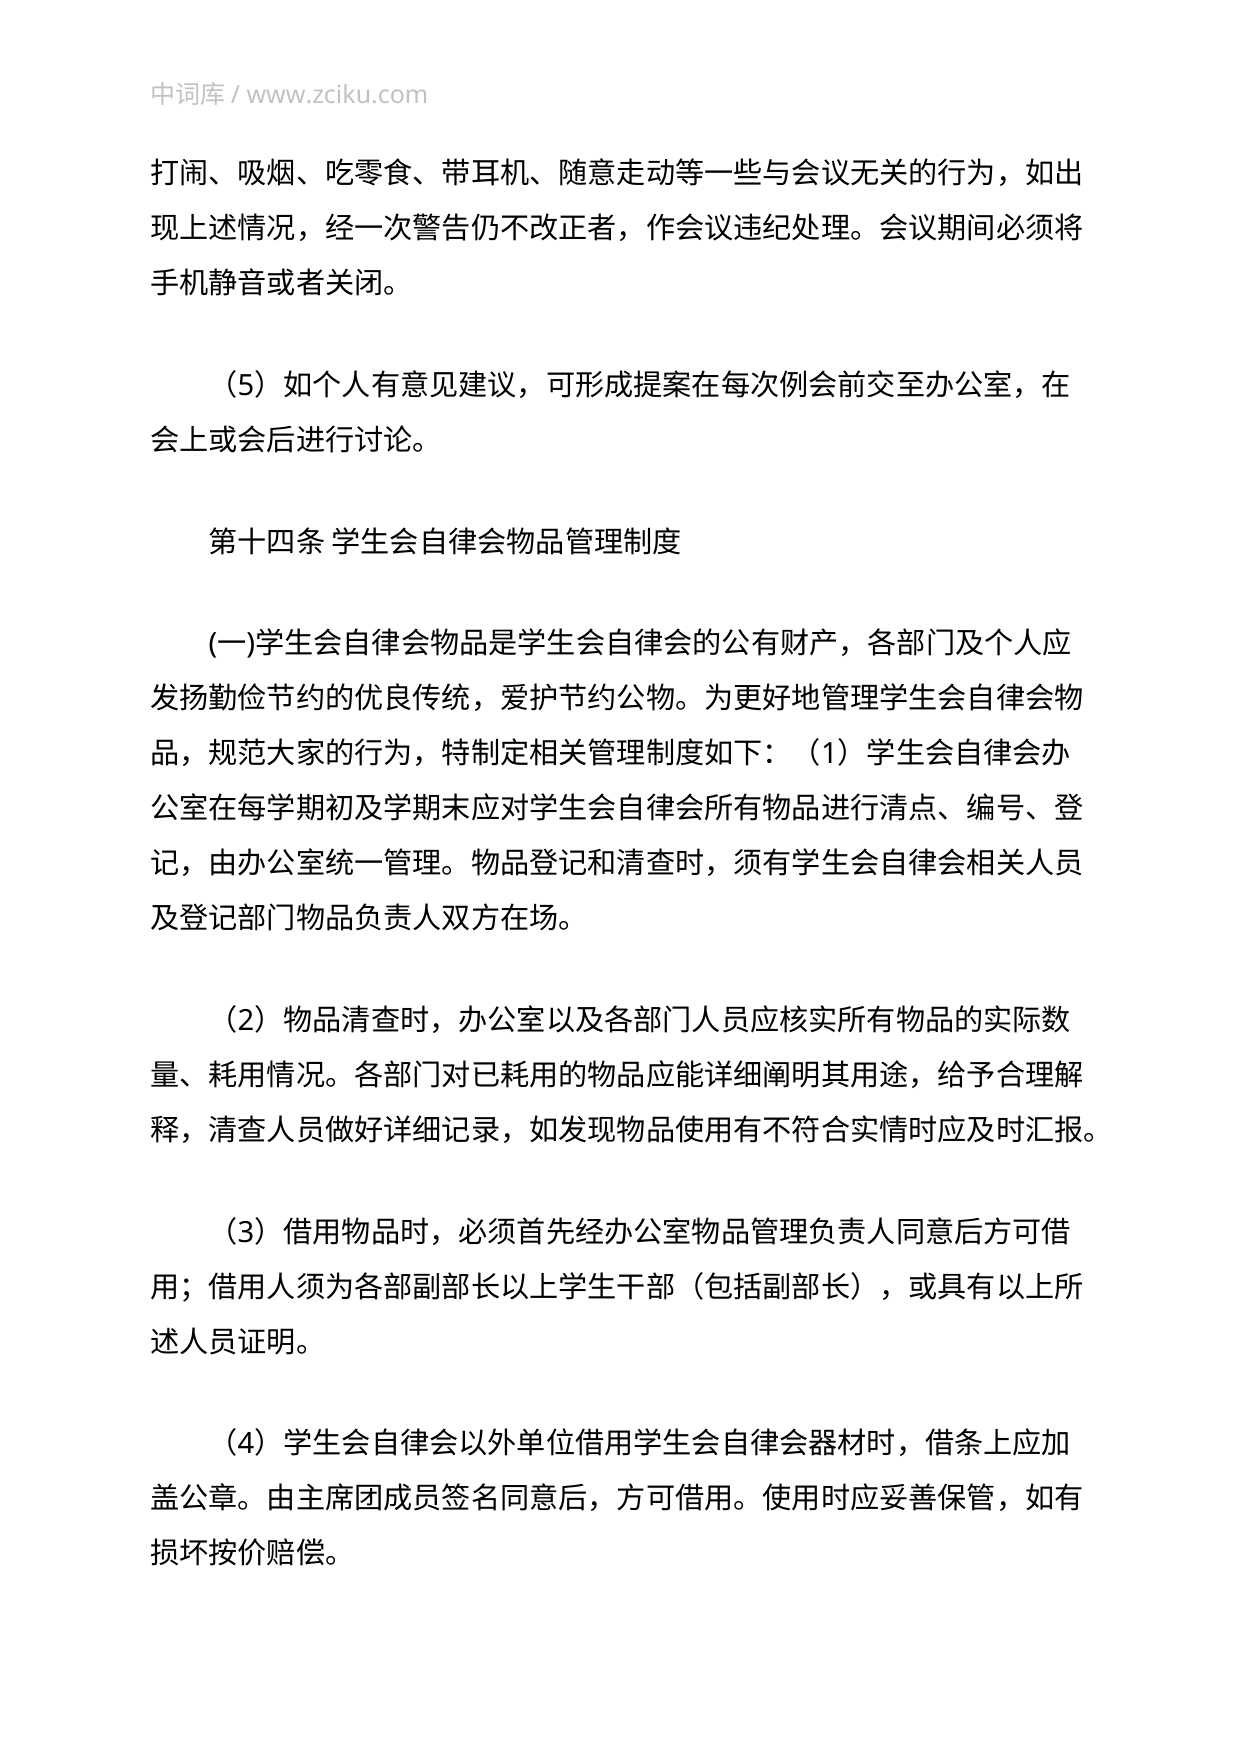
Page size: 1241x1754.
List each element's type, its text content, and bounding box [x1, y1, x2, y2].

text (一)学生会自律会物品是学生会自律会的公有财产，各部门及个人应发扬勤俭节约的优良传统，爱护节约公物。为更好地管理学生会自律会物品，规范大家的行为，特制定相关管理制度如下：（1）学生会自律会办公室在每学期初及学期末应对学生会自律会所有物品进行清点、编号、登记，由办公室统一管理。物品登记和清查时，须有学生会自律会相关人员及登记部门物品负责人双方在场。 [150, 620, 1090, 937]
text （4）学生会自律会以外单位借用学生会自律会器材时，借条上应加盖公章。由主席团成员签名同意后，方可借用。使用时应妥善保管，如有损坏按价赔偿。 [150, 1420, 1090, 1572]
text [150, 150, 1090, 302]
text （5）如个人有意见建议，可形成提案在每次例会前交至办公室，在会上或会后进行讨论。 [150, 362, 1090, 459]
text （3）借用物品时，必须首先经办公室物品管理负责人同意后方可借用；借用人须为各部副部长以上学生干部（包括副部长），或具有以上所述人员证明。 [150, 1208, 1090, 1360]
text 第十四条 学生会自律会物品管理制度 [150, 518, 1090, 561]
text （2）物品清查时，办公室以及各部门人员应核实所有物品的实际数量、耗用情况。各部门对已耗用的物品应能详细阐明其用途，给予合理解释，清查人员做好详细记录，如发现物品使用有不符合实情时应及时汇报。 [150, 997, 1090, 1149]
